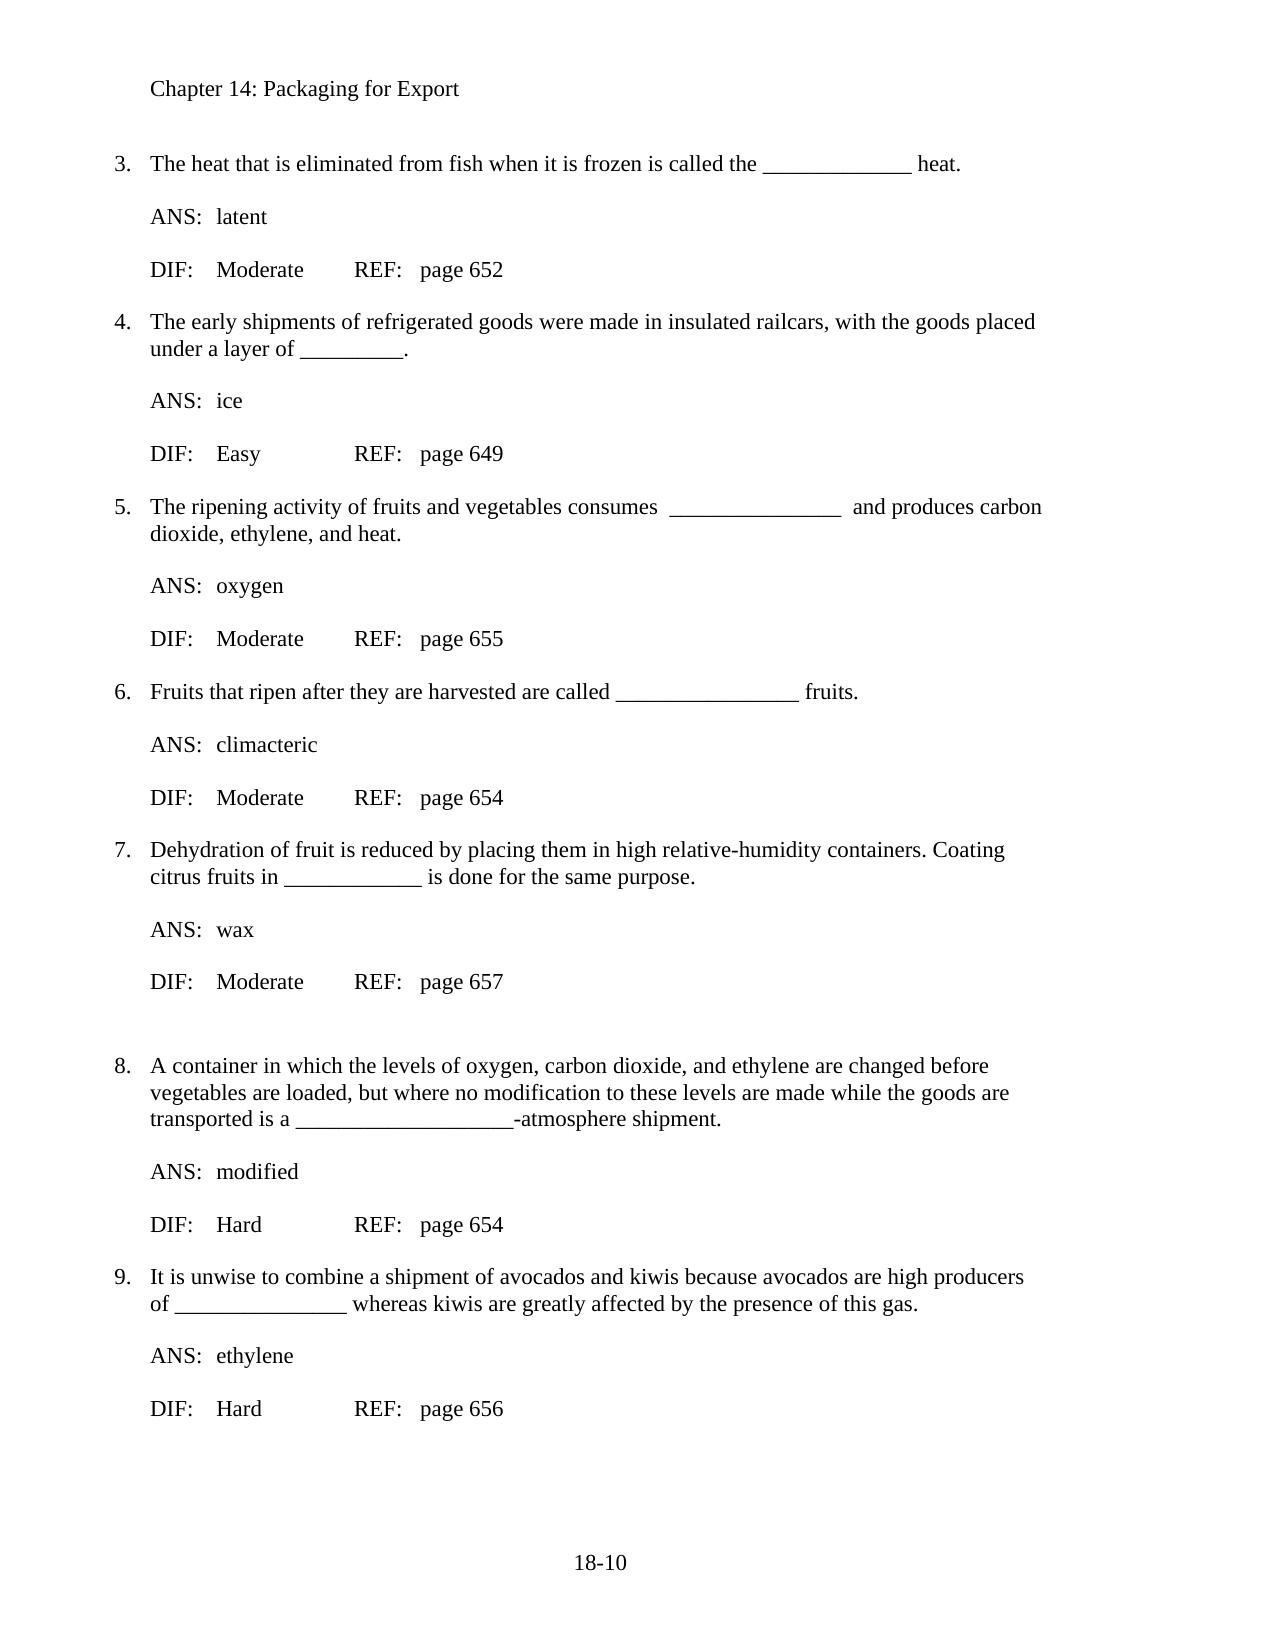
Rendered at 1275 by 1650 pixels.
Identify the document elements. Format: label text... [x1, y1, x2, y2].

text ANS: climacteric [150, 731, 1050, 757]
text DIF: Moderate REF: page 654 [150, 784, 1050, 810]
text 7. Dehydration of fruit is reduced by placing them in high relative-humidity containers. Coating citrus fruits in ____________ is done for the same purpose. [84, 836, 1050, 889]
text DIF: Moderate REF: page 655 [150, 625, 1050, 652]
text DIF: Moderate REF: page 657 [150, 968, 1050, 995]
text 4. The early shipments of refrigerated goods were made in insulated railcars, with the goods placed under a layer of _________. [84, 308, 1050, 361]
text ANS: modified [150, 1158, 1050, 1184]
text 6. Fruits that ripen after they are harvested are called ________________ fruits. [84, 678, 1050, 704]
text ANS: ice [150, 388, 1050, 414]
text 9. It is unwise to combine a shipment of avocados and kiwis because avocados are high producers of _______________ whereas kiwis are greatly affected by the presence of this gas. [84, 1263, 1050, 1316]
text DIF: Moderate REF: page 652 [150, 256, 1050, 282]
text ANS: ethylene [150, 1343, 1050, 1369]
text 5. The ripening activity of fruits and vegetables consumes _______________ and produces carbon dioxide, ethylene, and heat. [84, 493, 1050, 546]
text DIF: Hard REF: page 654 [150, 1211, 1050, 1237]
text DIF: Easy REF: page 649 [150, 440, 1050, 467]
text 3. The heat that is eliminated from fish when it is frozen is called the _____________ heat. [84, 150, 1050, 176]
text 8. A container in which the levels of oxygen, carbon dioxide, and ethylene are changed before vegetables are loaded, but where no modification to these levels are made while the goods are transported is a ___________________-atmosphere shipment. [84, 1052, 1050, 1131]
text DIF: Hard REF: page 656 [150, 1395, 1050, 1422]
text ANS: latent [150, 203, 1050, 229]
text ANS: wax [150, 916, 1050, 942]
text ANS: oxygen [150, 572, 1050, 599]
